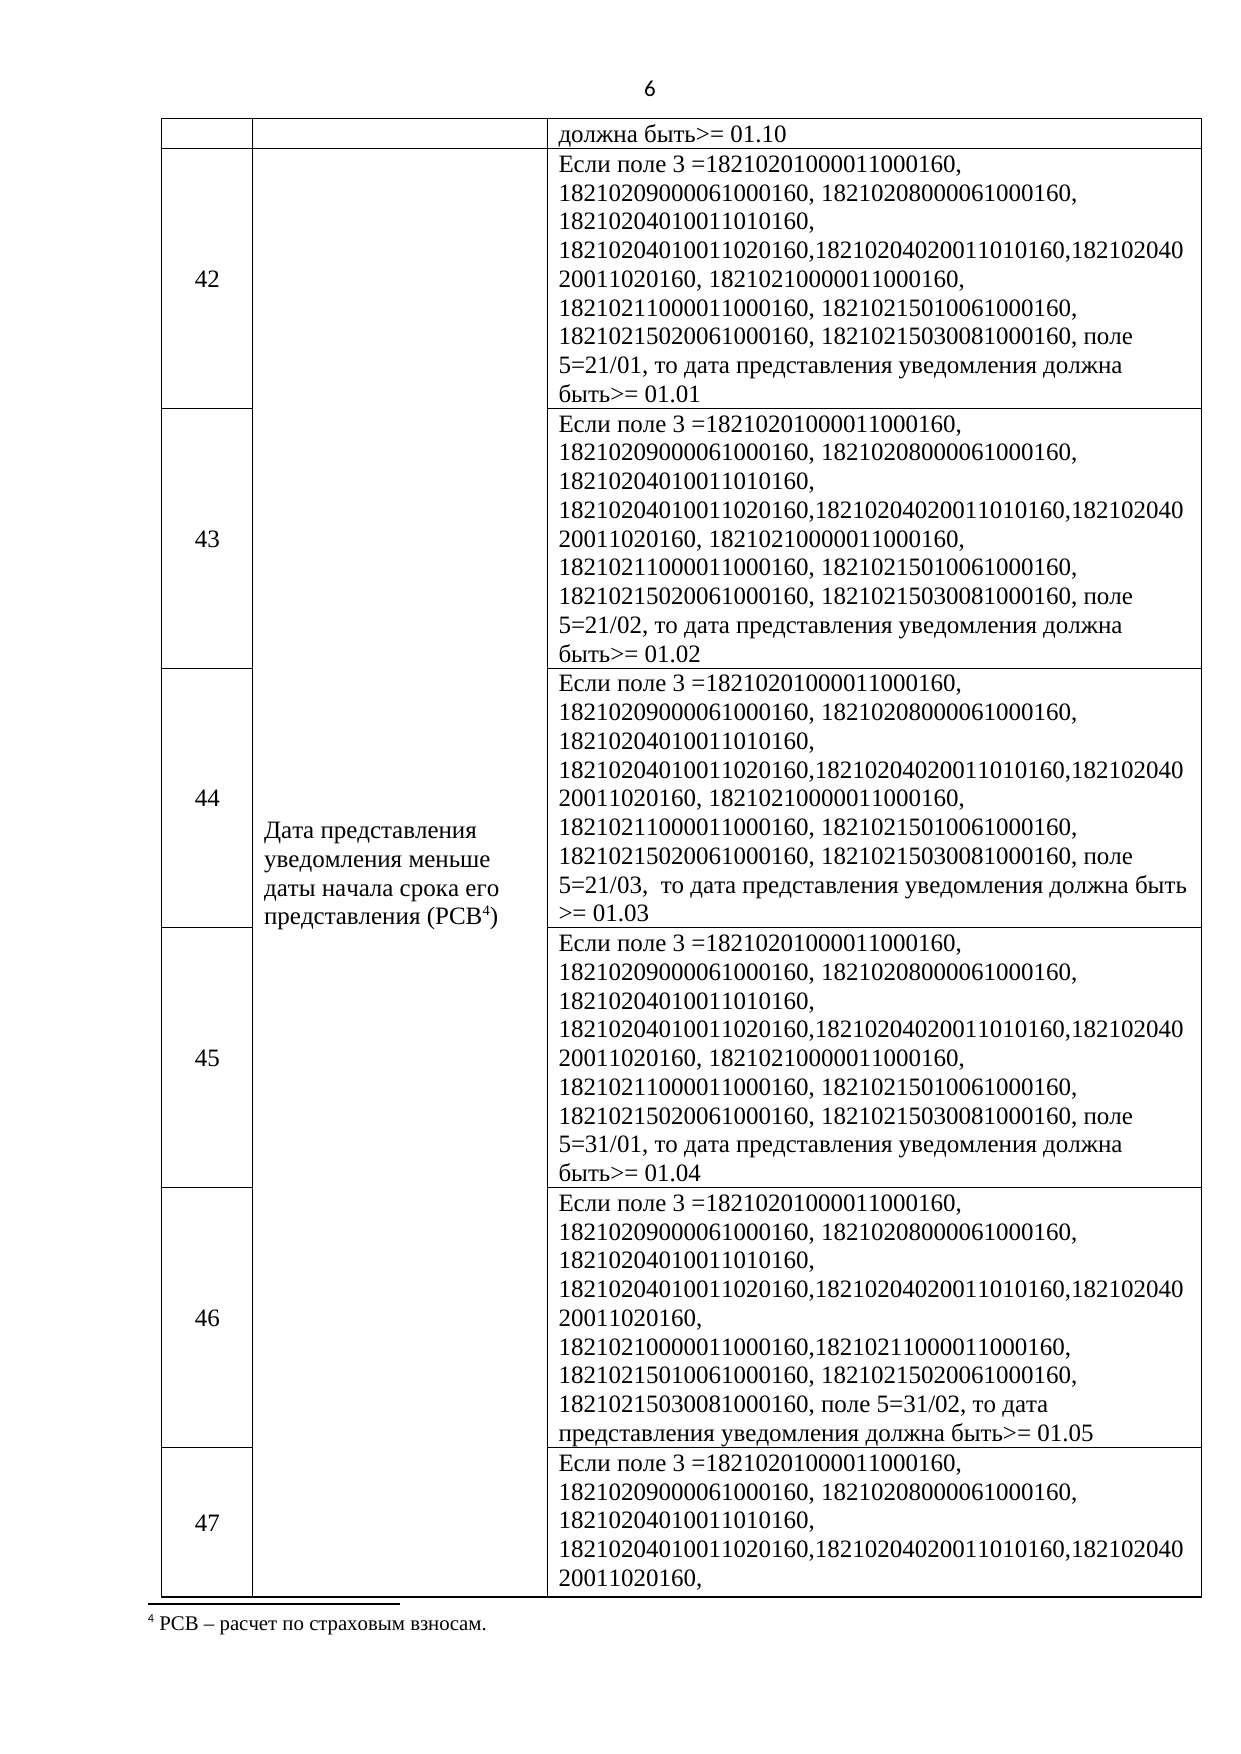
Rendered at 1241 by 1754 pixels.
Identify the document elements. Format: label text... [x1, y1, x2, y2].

table_cell Дата представления уведомления меньше даты начала срока его представления (РСВ) [253, 149, 547, 1596]
table_cell 45 [162, 928, 252, 1187]
table_cell 44 [162, 669, 252, 927]
table_cell Если поле 3 =18210201000011000160, 18210209000061000160, 18210208000061000160, 18210204010011010160, 18210204010011020160,18210204020011010160,18210204020011020160, 18210210000011000160, 18210211000011000160, 18210215010061000160, 18210215020061000160, 18210215030081000160, поле 5=21/03, то дата представления уведомления должна быть >= 01.03 [548, 669, 1201, 927]
table_cell 46 [162, 1188, 252, 1447]
table_cell 43 [162, 409, 252, 667]
table_cell 42 [162, 149, 252, 408]
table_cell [548, 119, 1201, 148]
table_cell Если поле 3 =18210201000011000160, 18210209000061000160, 18210208000061000160, 18210204010011010160, 18210204010011020160,18210204020011010160,18210204020011020160, 18210210000011000160,18210211000011000160, 18210215010061000160, 18210215020061000160, 18210215030081000160, поле 5=31/02, то дата представления уведомления должна быть>= 01.05 [548, 1188, 1201, 1447]
table_cell Если поле 3 =18210201000011000160, 18210209000061000160, 18210208000061000160, 18210204010011010160, 18210204010011020160,18210204020011010160,18210204020011020160, 18210210000011000160, 18210211000011000160, 18210215010061000160, 18210215020061000160, 18210215030081000160, поле 5=21/02, то дата представления уведомления должна быть>= 01.02 [548, 409, 1201, 667]
table_cell Если поле 3 =18210201000011000160, 18210209000061000160, 18210208000061000160, 18210204010011010160, 18210204010011020160,18210204020011010160,18210204020011020160, 18210210000011000160, 18210211000011000160, 18210215010061000160, 18210215020061000160, 18210215030081000160, поле 5=21/01, то дата представления уведомления должна быть>= 01.01 [548, 149, 1201, 408]
table_cell Если поле 3 =18210201000011000160, 18210209000061000160, 18210208000061000160, 18210204010011010160, 18210204010011020160,18210204020011010160,18210204020011020160, 18210210000011000160, 18210211000011000160, 18210215010061000160, 18210215020061000160, 18210215030081000160, поле 5=31/01, то дата представления уведомления должна быть>= 01.04 [548, 928, 1201, 1187]
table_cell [548, 1448, 1201, 1596]
table_cell 41 [162, 119, 252, 148]
table_cell 47 [162, 1448, 252, 1596]
